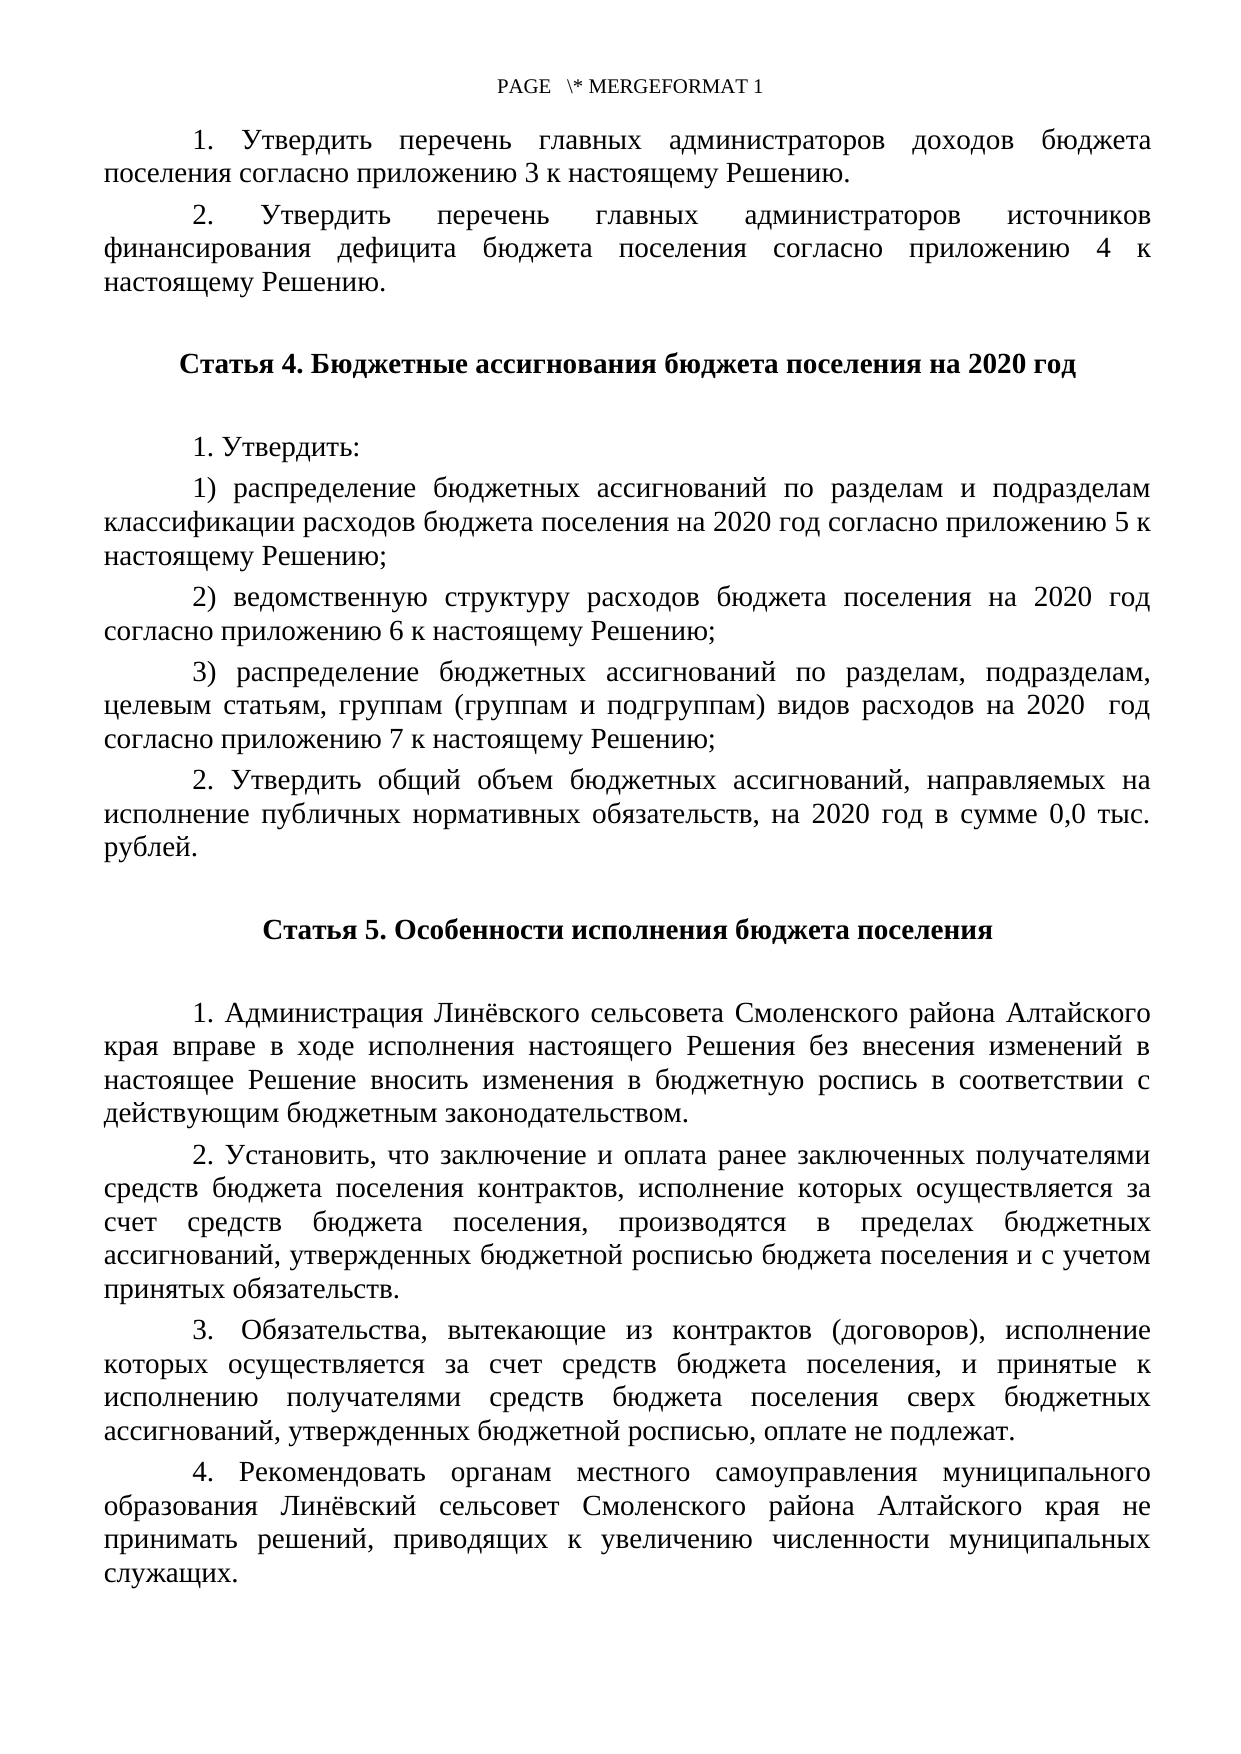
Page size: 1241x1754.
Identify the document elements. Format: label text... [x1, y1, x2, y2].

text 3. Обязательства, вытекающие из контрактов (договоров), исполнение которых осуществляется за счет средств бюджета поселения, и принятые к исполнению получателями средств бюджета поселения сверх бюджетных ассигнований, утвержденных бюджетной росписью, оплате не подлежат. [103, 1312, 1152, 1447]
text Статья 5. Особенности исполнения бюджета поселения [103, 912, 1152, 946]
text 1. Утвердить: [103, 429, 1152, 463]
text 2. Утвердить перечень главных администраторов источников финансирования дефицита бюджета поселения согласно приложению 4 к настоящему Решению. [103, 197, 1152, 297]
text 2. Утвердить общий объем бюджетных ассигнований, направляемых на исполнение публичных нормативных обязательств, на 2020 год в сумме 0,0 тыс. рублей. [103, 762, 1152, 863]
text Статья 4. Бюджетные ассигнования бюджета поселения на 2020 год [103, 347, 1152, 380]
text 2) ведомственную структуру расходов бюджета поселения на 2020 год согласно приложению 6 к настоящему Решению; [103, 579, 1152, 646]
text 4. Рекомендовать органам местного самоуправления муниципального образования Линёвский сельсовет Смоленского района Алтайского края не принимать решений, приводящих к увеличению численности муниципальных служащих. [103, 1454, 1152, 1588]
text 1) распределение бюджетных ассигнований по разделам и подразделам классификации расходов бюджета поселения на 2020 год согласно приложению 5 к настоящему Решению; [103, 471, 1152, 571]
text 3) распределение бюджетных ассигнований по разделам, подразделам, целевым статьям, группам (группам и подгруппам) видов расходов на 2020 год согласно приложению 7 к настоящему Решению; [103, 654, 1152, 754]
text 1. Утвердить перечень главных администраторов доходов бюджета поселения согласно приложению 3 к настоящему Решению. [103, 122, 1152, 189]
text 1. Администрация Линёвского сельсовета Смоленского района Алтайского края вправе в ходе исполнения настоящего Решения без внесения изменений в настоящее Решение вносить изменения в бюджетную роспись в соответствии с действующим бюджетным законодательством. [103, 995, 1152, 1129]
text 2. Установить, что заключение и оплата ранее заключенных получателями средств бюджета поселения контрактов, исполнение которых осуществляется за счет средств бюджета поселения, производятся в пределах бюджетных ассигнований, утвержденных бюджетной росписью бюджета поселения и с учетом принятых обязательств. [103, 1137, 1152, 1304]
